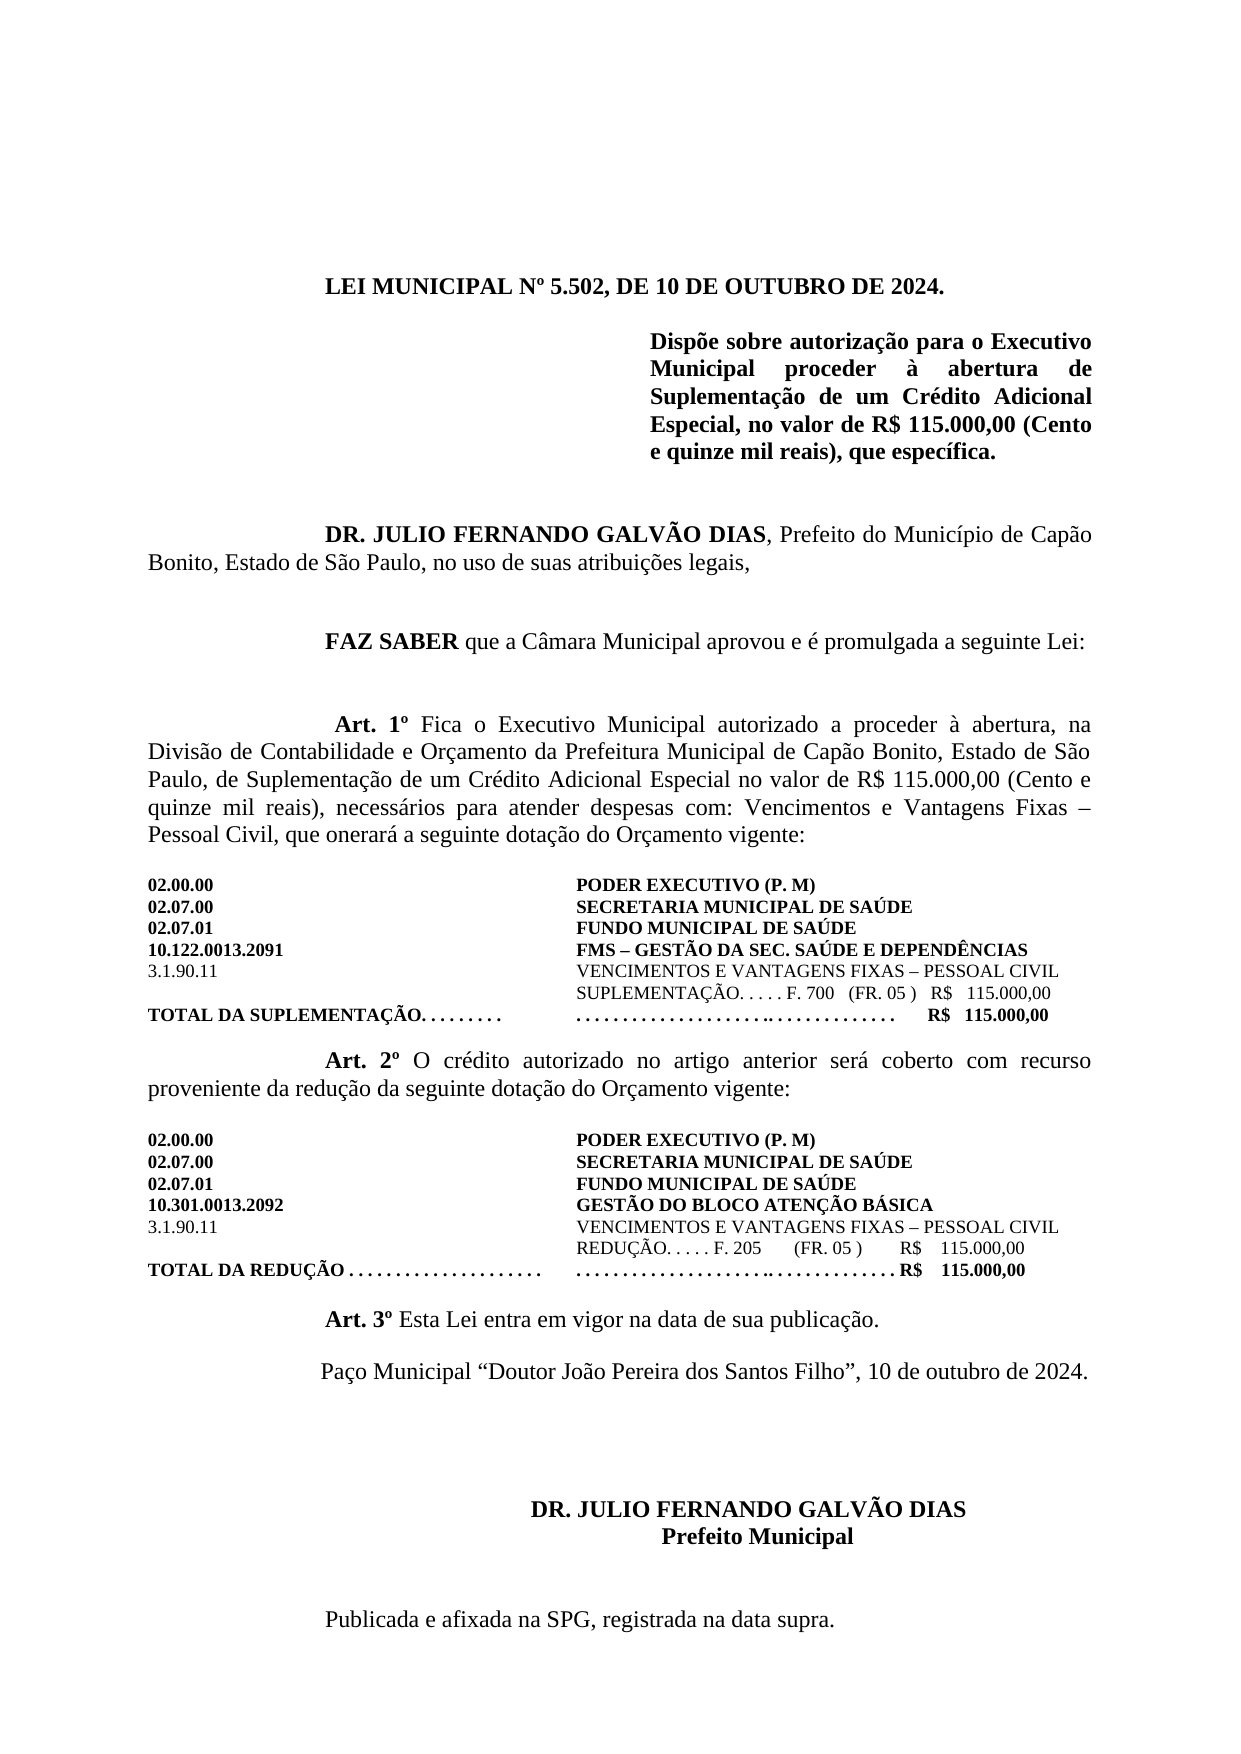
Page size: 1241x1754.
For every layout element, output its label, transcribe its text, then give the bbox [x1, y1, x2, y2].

text LEI MUNICIPAL Nº 5.502, DE 10 DE OUTUBRO DE 2024. [251, 272, 1092, 299]
text Paço Municipal “Doutor João Pereira dos Santos Filho”, 10 de outubro de 2024. [103, 1357, 1092, 1384]
table_header PODER EXECUTIVO (P. M) SECRETARIA MUNICIPAL DE SAÚDE FUNDO MUNICIPAL DE SAÚDE FMS – GESTÃO DA SEC. SAÚDE E DEPENDÊNCIAS VENCIMENTOS E VANTAGENS FIXAS – PESSOAL CIVIL SUPLEMENTAÇÃO. . . . . F. 700 (FR. 05 ) R$ 115.000,00 . . . . . . . . . . . . . . . . . . . . .. . . . . . . . . . . . . . R$ 115.000,00 [576, 874, 1181, 1047]
text Publicada e afixada na SPG, registrada na data supra. [177, 1605, 1092, 1633]
table_header 02.00.00 02.07.00 02.07.01 10.301.0013.2092 3.1.90.11 TOTAL DA REDUÇÃO . . . . . . . . . . . . . . . . . . . . . [148, 1129, 576, 1305]
table_header PODER EXECUTIVO (P. M) SECRETARIA MUNICIPAL DE SAÚDE FUNDO MUNICIPAL DE SAÚDE GESTÃO DO BLOCO ATENÇÃO BÁSICA VENCIMENTOS E VANTAGENS FIXAS – PESSOAL CIVIL REDUÇÃO. . . . . F. 205 (FR. 05 ) R$ 115.000,00 . . . . . . . . . . . . . . . . . . . . .. . . . . . . . . . . . . . R$ 115.000,00 [576, 1129, 1181, 1305]
text Art. 3º Esta Lei entra em vigor na data de sua publicação. [251, 1305, 1092, 1333]
subtitle Dispõe sobre autorização para o Executivo Municipal proceder à abertura de Suplementação de um Crédito Adicional Especial, no valor de R$ 115.000,00 (Cento e quinze mil reais), que específica. [650, 327, 1092, 465]
subtitle DR. JULIO FERNANDO GALVÃO DIAS [325, 1495, 1092, 1522]
text Art. 1º Fica o Executivo Municipal autorizado a proceder à abertura, na Divisão de Contabilidade e Orçamento da Prefeitura Municipal de Capão Bonito, Estado de São Paulo, de Suplementação de um Crédito Adicional Especial no valor de R$ 115.000,00 (Cento e quinze mil reais), necessários para atender despesas com: Vencimentos e Vantagens Fixas – Pessoal Civil, que onerará a seguinte dotação do Orçamento vigente: [148, 710, 1092, 848]
text Prefeito Municipal [620, 1522, 1092, 1550]
text Art. 2º O crédito autorizado no artigo anterior será coberto com recurso proveniente da redução da seguinte dotação do Orçamento vigente: [148, 1047, 1092, 1102]
table_header 02.00.00 02.07.00 02.07.01 10.122.0013.2091 3.1.90.11 TOTAL DA SUPLEMENTAÇÃO. . . . . . . . . [148, 874, 576, 1047]
text FAZ SABER que a Câmara Municipal aprovou e é promulgada a seguinte Lei: [148, 627, 1093, 654]
text DR. JULIO FERNANDO GALVÃO DIAS, Prefeito do Município de Capão Bonito, Estado de São Paulo, no uso de suas atribuições legais, [148, 520, 1092, 575]
